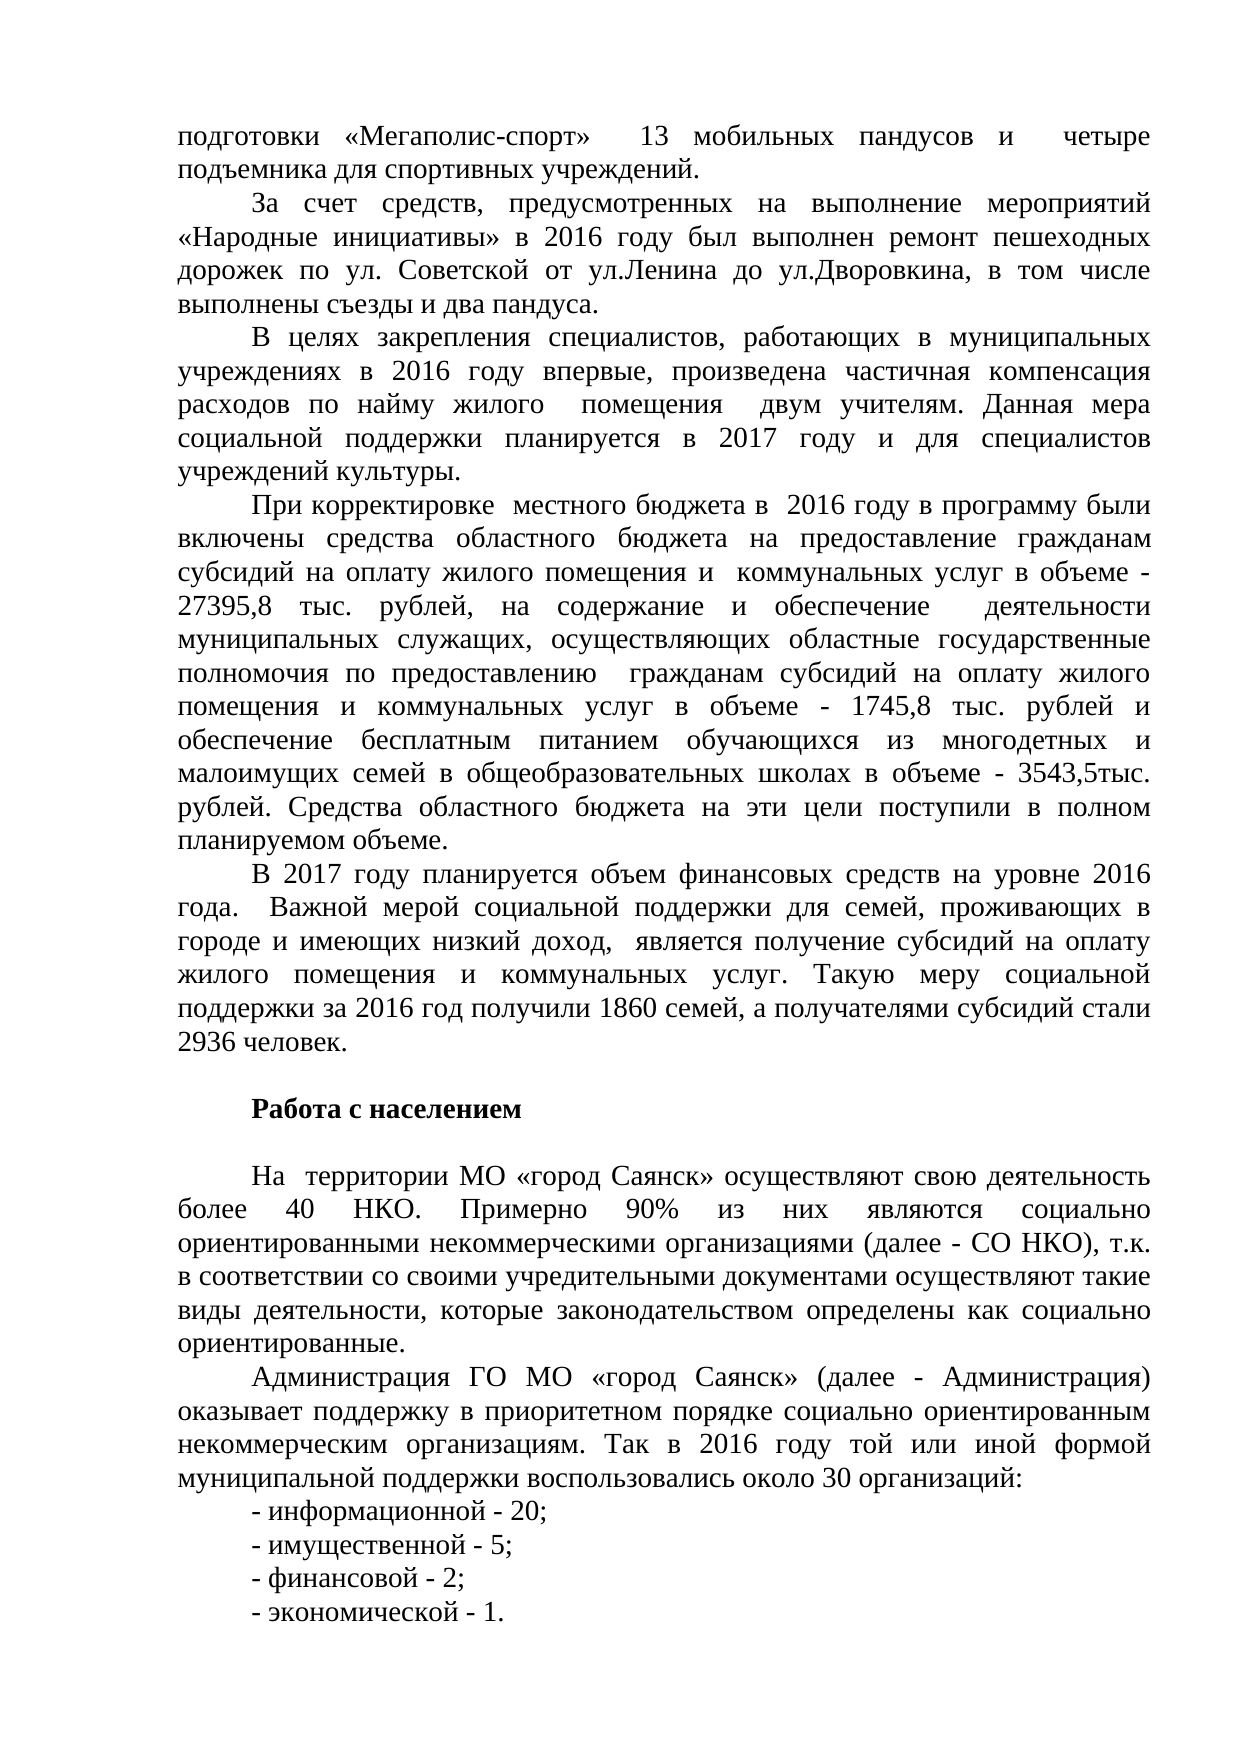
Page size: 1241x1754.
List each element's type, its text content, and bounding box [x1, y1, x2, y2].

text В 2017 году планируется объем финансовых средств на уровне 2016 года. Важной мерой социальной поддержки для семей, проживающих в городе и имеющих низкий доход, является получение субсидий на оплату жилого помещения и коммунальных услуг. Такую меру социальной поддержки за 2016 год получили 1860 семей, а получателями субсидий стали 2936 человек. [177, 856, 1152, 1057]
text За счет средств, предусмотренных на выполнение мероприятий «Народные инициативы» в 2016 году был выполнен ремонт пешеходных дорожек по ул. Советской от ул.Ленина до ул.Дворовкина, в том числе выполнены съезды и два пандуса. [177, 185, 1152, 319]
text - имущественной - 5; [177, 1527, 1152, 1560]
text При корректировке местного бюджета в 2016 году в программу были включены средства областного бюджета на предоставление гражданам субсидий на оплату жилого помещения и коммунальных услуг в объеме - 27395,8 тыс. рублей, на содержание и обеспечение деятельности муниципальных служащих, осуществляющих областные государственные полномочия по предоставлению гражданам субсидий на оплату жилого помещения и коммунальных услуг в объеме - 1745,8 тыс. рублей и обеспечение бесплатным питанием обучающихся из многодетных и малоимущих семей в общеобразовательных школах в объеме - 3543,5тыс. рублей. Средства областного бюджета на эти цели поступили в полном планируемом объеме. [177, 487, 1152, 856]
text В целях закрепления специалистов, работающих в муниципальных учреждениях в 2016 году впервые, произведена частичная компенсация расходов по найму жилого помещения двум учителям. Данная мера социальной поддержки планируется в 2017 году и для специалистов учреждений культуры. [177, 319, 1152, 487]
text Администрация ГО МО «город Саянск» (далее - Администрация) оказывает поддержку в приоритетном порядке социально ориентированным некоммерческим организациям. Так в 2016 году той или иной формой муниципальной поддержки воспользовались около 30 организаций: [177, 1359, 1152, 1493]
text Работа с населением [177, 1091, 1152, 1124]
text - финансовой - 2; [177, 1560, 1152, 1594]
text - информационной - 20; [177, 1493, 1152, 1527]
text На территории МО «город Саянск» осуществляют свою деятельность более 40 НКО. Примерно 90% из них являются социально ориентированными некоммерческими организациями (далее - СО НКО), т.к. в соответствии со своими учредительными документами осуществляют такие виды деятельности, которые законодательством определены как социально ориентированные. [177, 1158, 1152, 1359]
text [177, 118, 1152, 185]
text - экономической - 1. [177, 1594, 1152, 1627]
